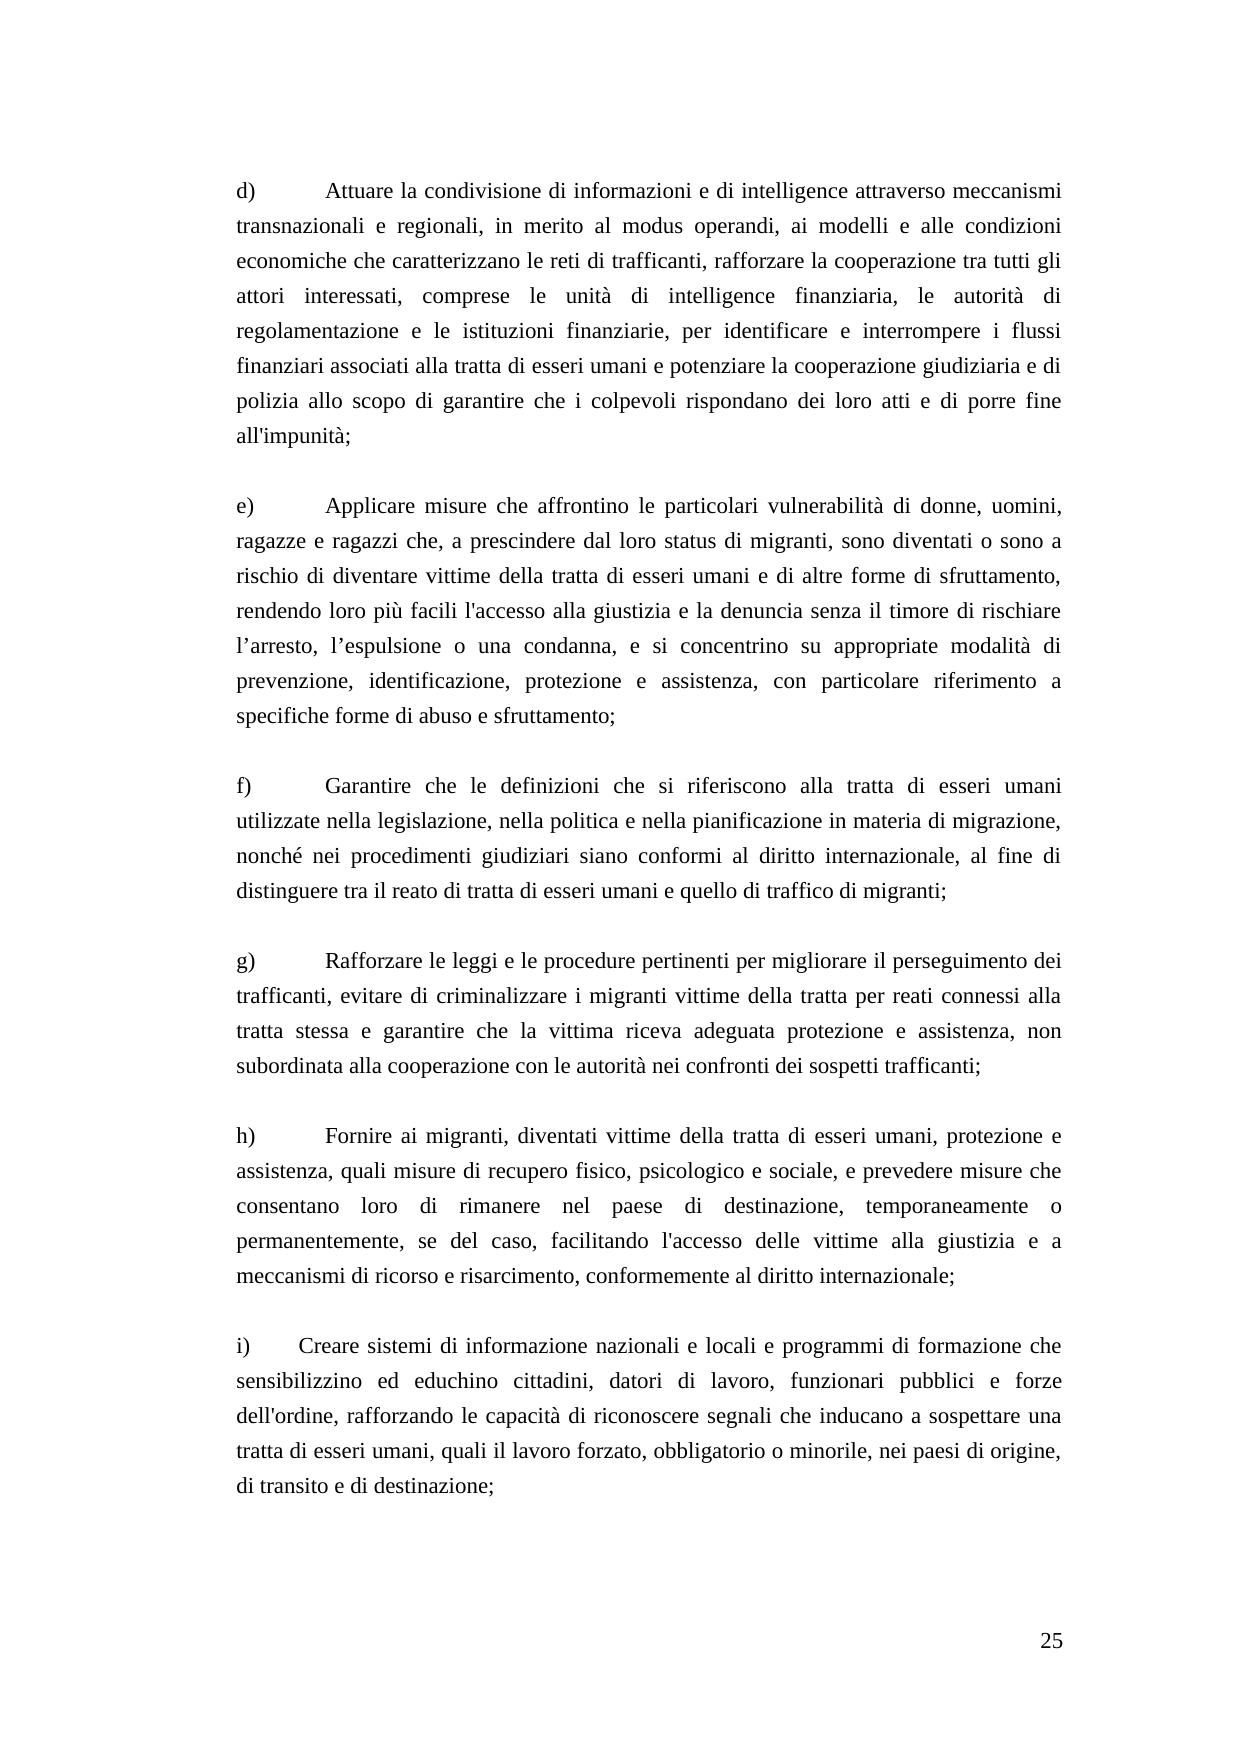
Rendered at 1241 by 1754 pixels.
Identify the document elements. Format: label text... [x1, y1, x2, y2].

list Fornire ai migranti, diventati vittime della tratta di esseri umani, protezione e assistenza, quali misure di recupero fisico, psicologico e sociale, e prevedere misure che consentano loro di rimanere nel paese di destinazione, temporaneamente o permanentemente, se del caso, facilitando l'accesso delle vittime alla giustizia e a meccanismi di ricorso e risarcimento, conformemente al diritto internazionale; [236, 1122, 1063, 1288]
list Creare sistemi di informazione nazionali e locali e programmi di formazione che sensibilizzino ed educhino cittadini, datori di lavoro, funzionari pubblici e forze dell'ordine, rafforzando le capacità di riconoscere segnali che inducano a sospettare una tratta di esseri umani, quali il lavoro forzato, obbligatorio o minorile, nei paesi di origine, di transito e di destinazione; [236, 1332, 1063, 1498]
list Attuare la condivisione di informazioni e di intelligence attraverso meccanismi transnazionali e regionali, in merito al modus operandi, ai modelli e alle condizioni economiche che caratterizzano le reti di trafficanti, rafforzare la cooperazione tra tutti gli attori interessati, comprese le unità di intelligence finanziaria, le autorità di regolamentazione e le istituzioni finanziarie, per identificare e interrompere i flussi finanziari associati alla tratta di esseri umani e potenziare la cooperazione giudiziaria e di polizia allo scopo di garantire che i colpevoli rispondano dei loro atti e di porre fine all'impunità; [236, 177, 1063, 448]
list Garantire che le definizioni che si riferiscono alla tratta di esseri umani utilizzate nella legislazione, nella politica e nella pianificazione in materia di migrazione, nonché nei procedimenti giudiziari siano conformi al diritto internazionale, al fine di distinguere tra il reato di tratta di esseri umani e quello di traffico di migranti; [236, 772, 1063, 903]
list Rafforzare le leggi e le procedure pertinenti per migliorare il perseguimento dei trafficanti, evitare di criminalizzare i migranti vittime della tratta per reati connessi alla tratta stessa e garantire che la vittima riceva adeguata protezione e assistenza, non subordinata alla cooperazione con le autorità nei confronti dei sospetti trafficanti; [236, 947, 1063, 1078]
list Applicare misure che affrontino le particolari vulnerabilità di donne, uomini, ragazze e ragazzi che, a prescindere dal loro status di migranti, sono diventati o sono a rischio di diventare vittime della tratta di esseri umani e di altre forme di sfruttamento, rendendo loro più facili l'accesso alla giustizia e la denuncia senza il timore di rischiare l’arresto, l’espulsione o una condanna, e si concentrino su appropriate modalità di prevenzione, identificazione, protezione e assistenza, con particolare riferimento a specifiche forme di abuso e sfruttamento; [236, 492, 1063, 728]
